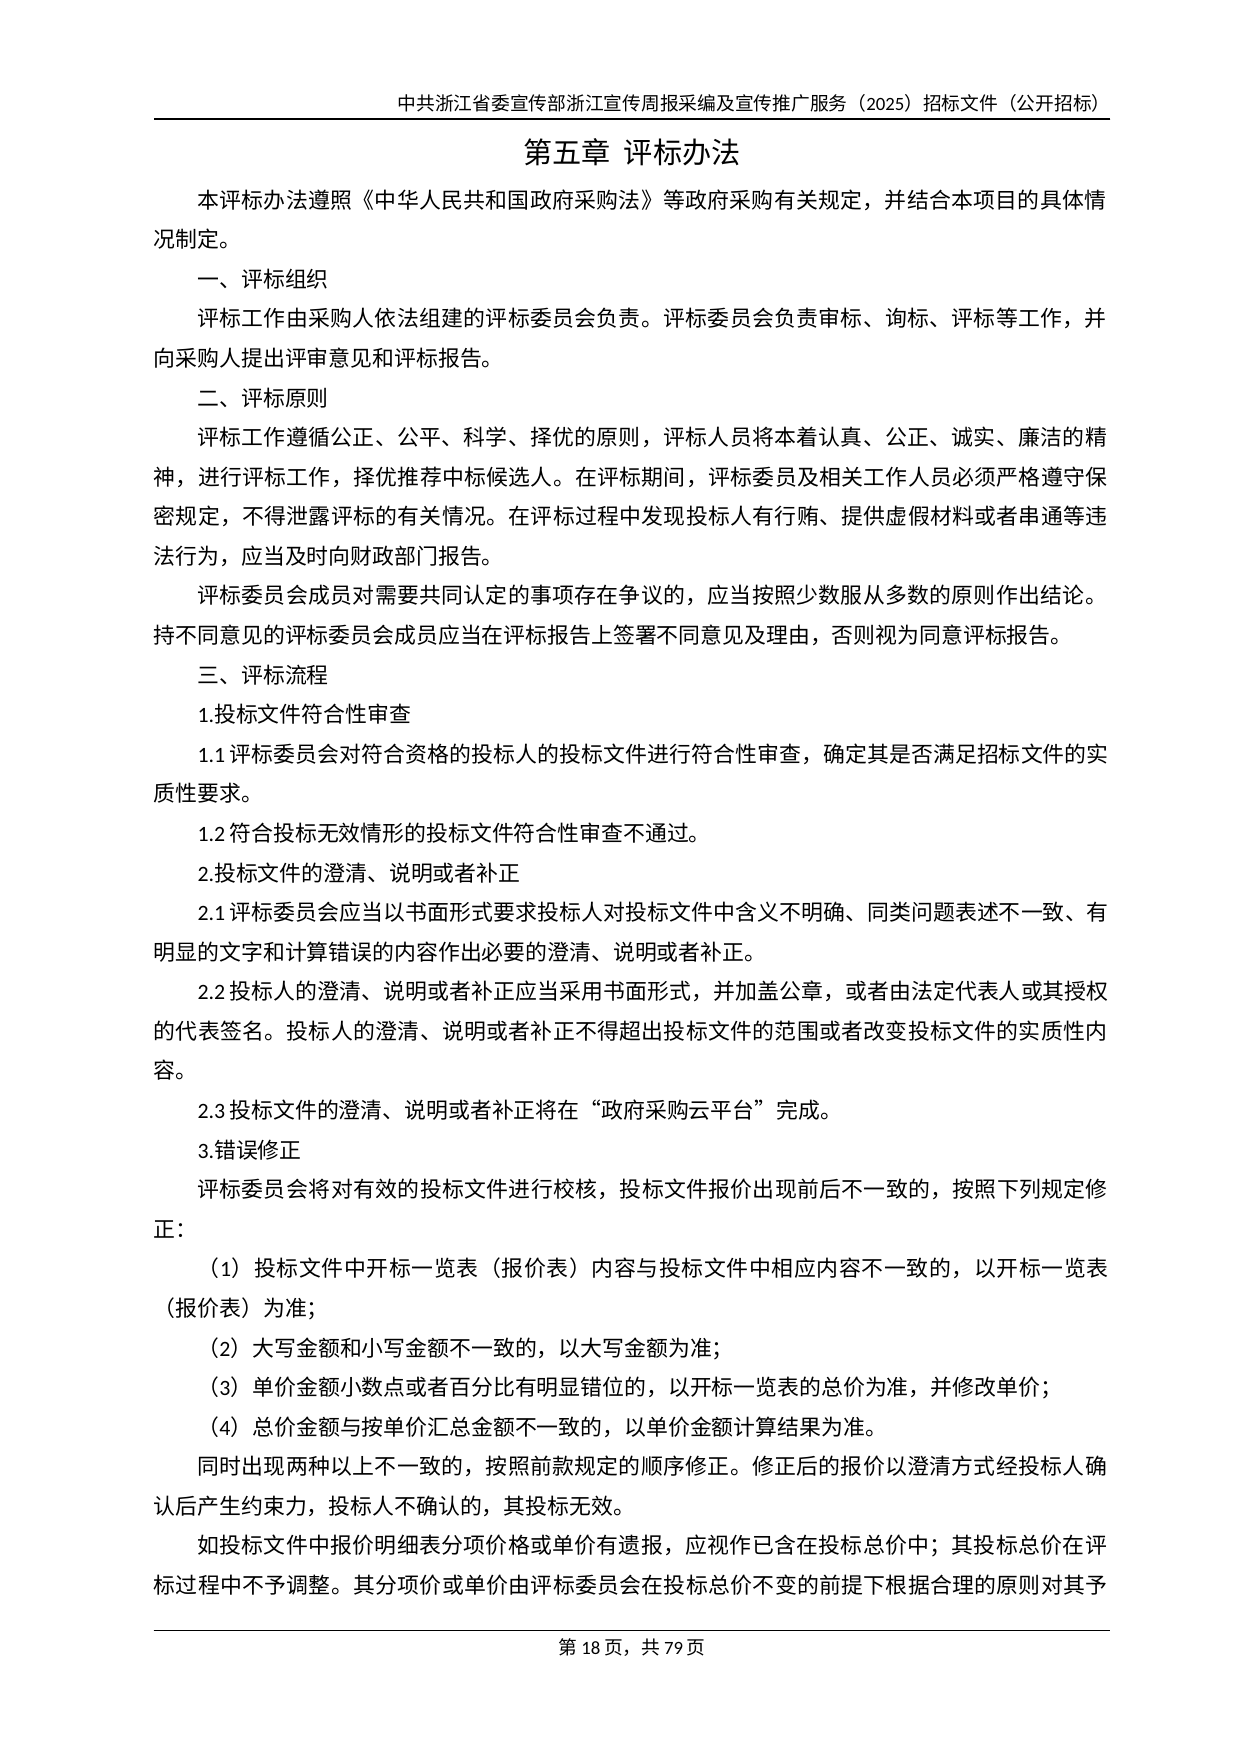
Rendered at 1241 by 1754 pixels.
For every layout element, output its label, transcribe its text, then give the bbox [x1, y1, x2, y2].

text （4）总价金额与按单价汇总金额不一致的，以单价金额计算结果为准。 [153, 1410, 1110, 1441]
text 评标工作由采购人依法组建的评标委员会负责。评标委员会负责审标、询标、评标等工作，并向采购人提出评审意见和评标报告。 [153, 301, 1110, 373]
text 评标委员会成员对需要共同认定的事项存在争议的，应当按照少数服从多数的原则作出结论。持不同意见的评标委员会成员应当在评标报告上签署不同意见及理由，否则视为同意评标报告。 [153, 578, 1110, 650]
subtitle 第五章 评标办法 [153, 130, 1110, 172]
subtitle 一、评标组织 [153, 262, 1110, 293]
subtitle 二、评标原则 [153, 381, 1110, 412]
text 同时出现两种以上不一致的，按照前款规定的顺序修正。修正后的报价以澄清方式经投标人确认后产生约束力，投标人不确认的，其投标无效。 [153, 1449, 1110, 1521]
text 评标工作遵循公正、公平、科学、择优的原则，评标人员将本着认真、公正、诚实、廉洁的精神，进行评标工作，择优推荐中标候选人。在评标期间，评标委员及相关工作人员必须严格遵守保密规定，不得泄露评标的有关情况。在评标过程中发现投标人有行贿、提供虚假材料或者串通等违法行为，应当及时向财政部门报告。 [153, 420, 1110, 571]
subtitle 3.错误修正 [153, 1133, 1110, 1164]
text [153, 1528, 1110, 1600]
text （2）大写金额和小写金额不一致的，以大写金额为准； [153, 1331, 1110, 1362]
text 2.3投标文件的澄清、说明或者补正将在“政府采购云平台”完成。 [153, 1093, 1110, 1125]
subtitle 三、评标流程 [153, 658, 1110, 689]
text 本评标办法遵照《中华人民共和国政府采购法》等政府采购有关规定，并结合本项目的具体情况制定。 [153, 183, 1110, 254]
text 1.1评标委员会对符合资格的投标人的投标文件进行符合性审查，确定其是否满足招标文件的实质性要求。 [153, 737, 1110, 808]
text 2.2投标人的澄清、说明或者补正应当采用书面形式，并加盖公章，或者由法定代表人或其授权的代表签名。投标人的澄清、说明或者补正不得超出投标文件的范围或者改变投标文件的实质性内容。 [153, 974, 1110, 1085]
text （1）投标文件中开标一览表（报价表）内容与投标文件中相应内容不一致的，以开标一览表（报价表）为准； [153, 1251, 1110, 1323]
text 评标委员会将对有效的投标文件进行校核，投标文件报价出现前后不一致的，按照下列规定修正： [153, 1172, 1110, 1243]
text （3）单价金额小数点或者百分比有明显错位的，以开标一览表的总价为准，并修改单价； [153, 1370, 1110, 1402]
subtitle 1.投标文件符合性审查 [153, 697, 1110, 729]
subtitle 2.投标文件的澄清、说明或者补正 [153, 856, 1110, 887]
text 2.1评标委员会应当以书面形式要求投标人对投标文件中含义不明确、同类问题表述不一致、有明显的文字和计算错误的内容作出必要的澄清、说明或者补正。 [153, 895, 1110, 966]
text 1.2符合投标无效情形的投标文件符合性审查不通过。 [153, 816, 1110, 848]
